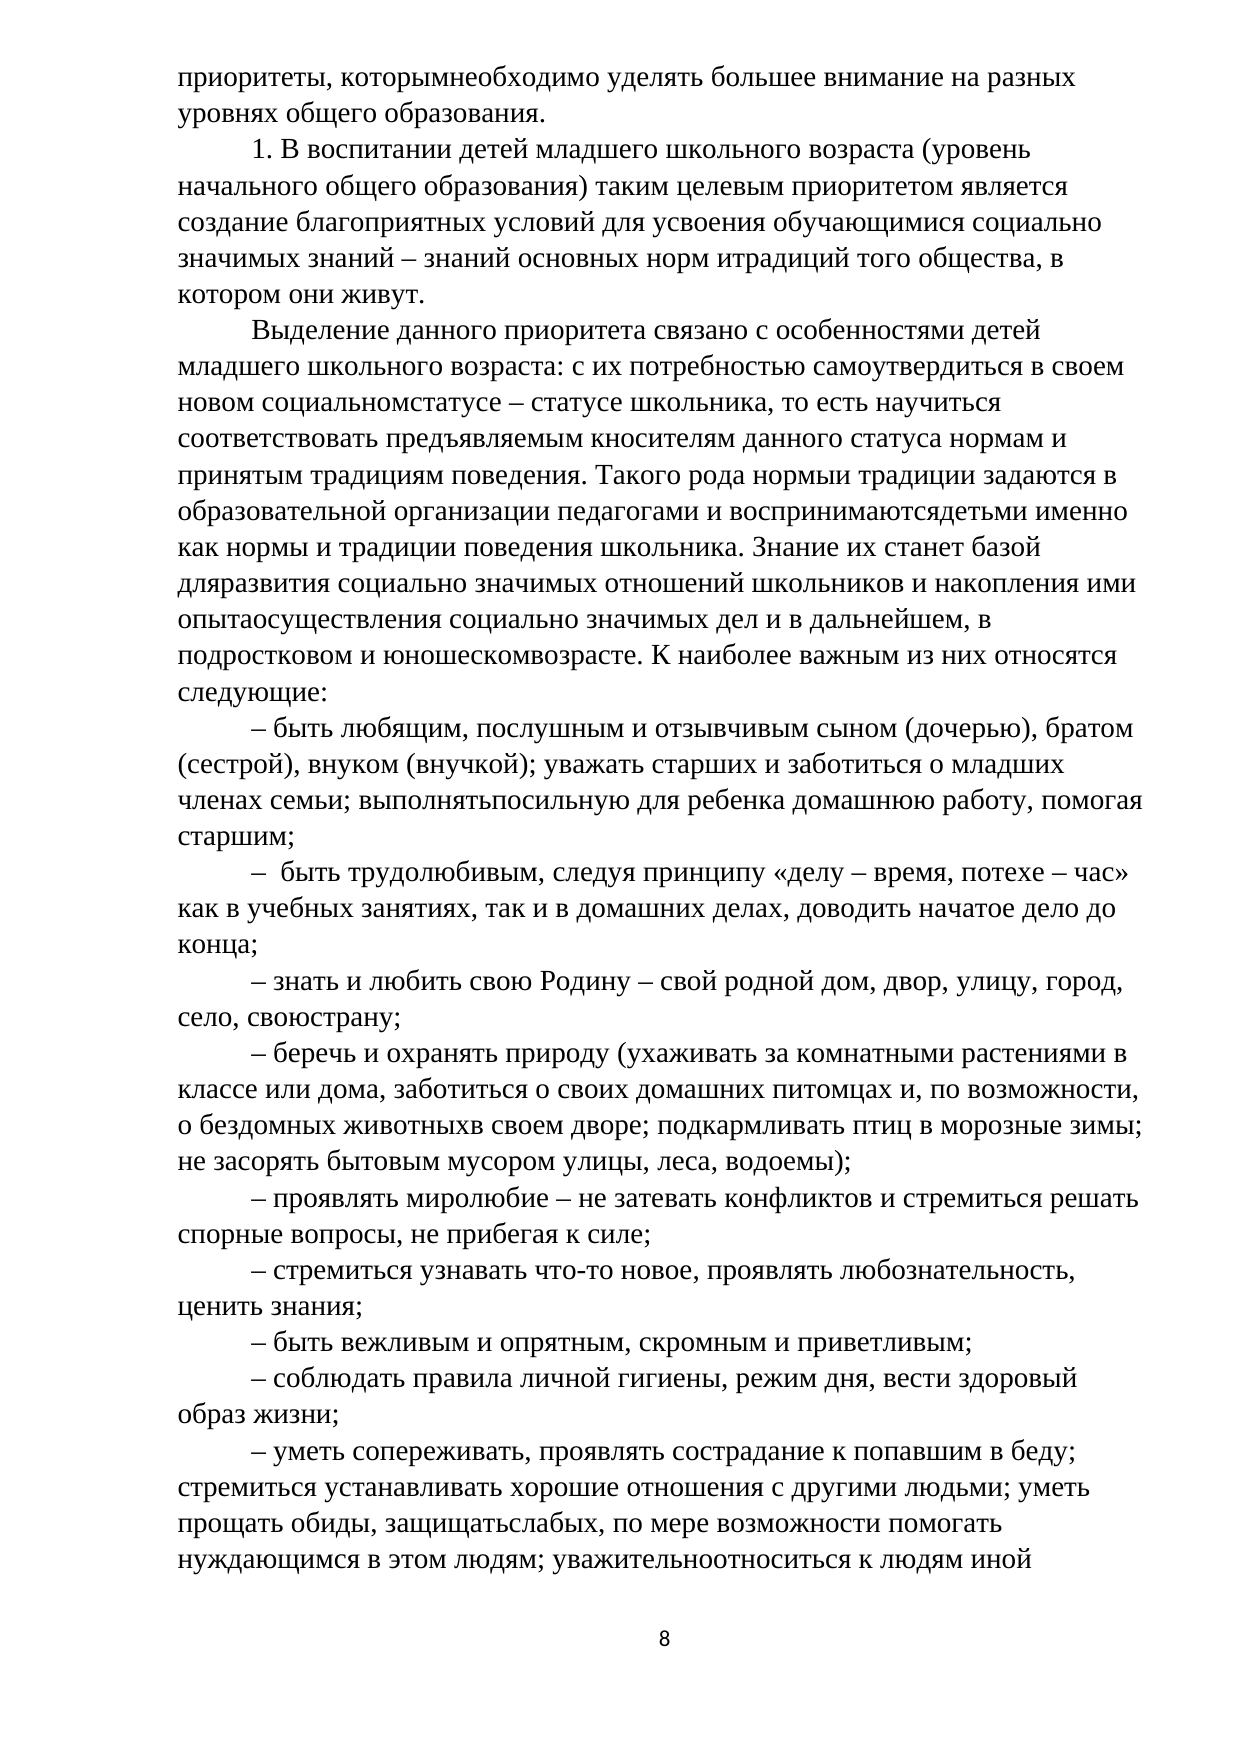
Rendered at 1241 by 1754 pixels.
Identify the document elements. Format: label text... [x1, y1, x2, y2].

text – знать и любить свою Родину – свой родной дом, двор, улицу, город, село, своюстрану; [177, 963, 1152, 1032]
text – быть вежливым и опрятным, скромным и приветливым; [177, 1324, 1152, 1358]
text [177, 1433, 1152, 1575]
text – стремиться узнавать что-то новое, проявлять любознательность, ценить знания; [177, 1252, 1152, 1322]
text – беречь и охранять природу (ухаживать за комнатными растениями в классе или дома, заботиться о своих домашних питомцах и, по возможности, о бездомных животныхв своем дворе; подкармливать птиц в морозные зимы; не засорять бытовым мусором улицы, леса, водоемы); [177, 1035, 1152, 1177]
text – быть любящим, послушным и отзывчивым сыном (дочерью), братом (сестрой), внуком (внучкой); уважать старших и заботиться о младших членах семьи; выполнятьпосильную для ребенка домашнюю работу, помогая старшим; [177, 710, 1152, 852]
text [177, 59, 1152, 129]
text – проявлять миролюбие – не затевать конфликтов и стремиться решать спорные вопросы, не прибегая к силе; [177, 1180, 1152, 1249]
text 1. В воспитании детей младшего школьного возраста (уровень начального общего образования) таким целевым приоритетом является создание благоприятных условий для усвоения обучающимися социально значимых знаний – знаний основных норм итрадиций того общества, в котором они живут. [177, 131, 1152, 309]
text Выделение данного приоритета связано с особенностями детей младшего школьного возраста: с их потребностью самоутвердиться в своем новом социальномстатусе – статусе школьника, то есть научиться соответствовать предъявляемым кносителям данного статуса нормам и принятым традициям поведения. Такого рода нормыи традиции задаются в образовательной организации педагогами и воспринимаютсядетьми именно как нормы и традиции поведения школьника. Знание их станет базой дляразвития социально значимых отношений школьников и накопления ими опытаосуществления социально значимых дел и в дальнейшем, в подростковом и юношескомвозрасте. К наиболее важным из них относятся следующие: [177, 312, 1152, 707]
text – быть трудолюбивым, следуя принципу «делу – время, потехе – час» как в учебных занятиях, так и в домашних делах, доводить начатое дело до конца; [177, 854, 1152, 960]
text – соблюдать правила личной гигиены, режим дня, вести здоровый образ жизни; [177, 1360, 1152, 1430]
